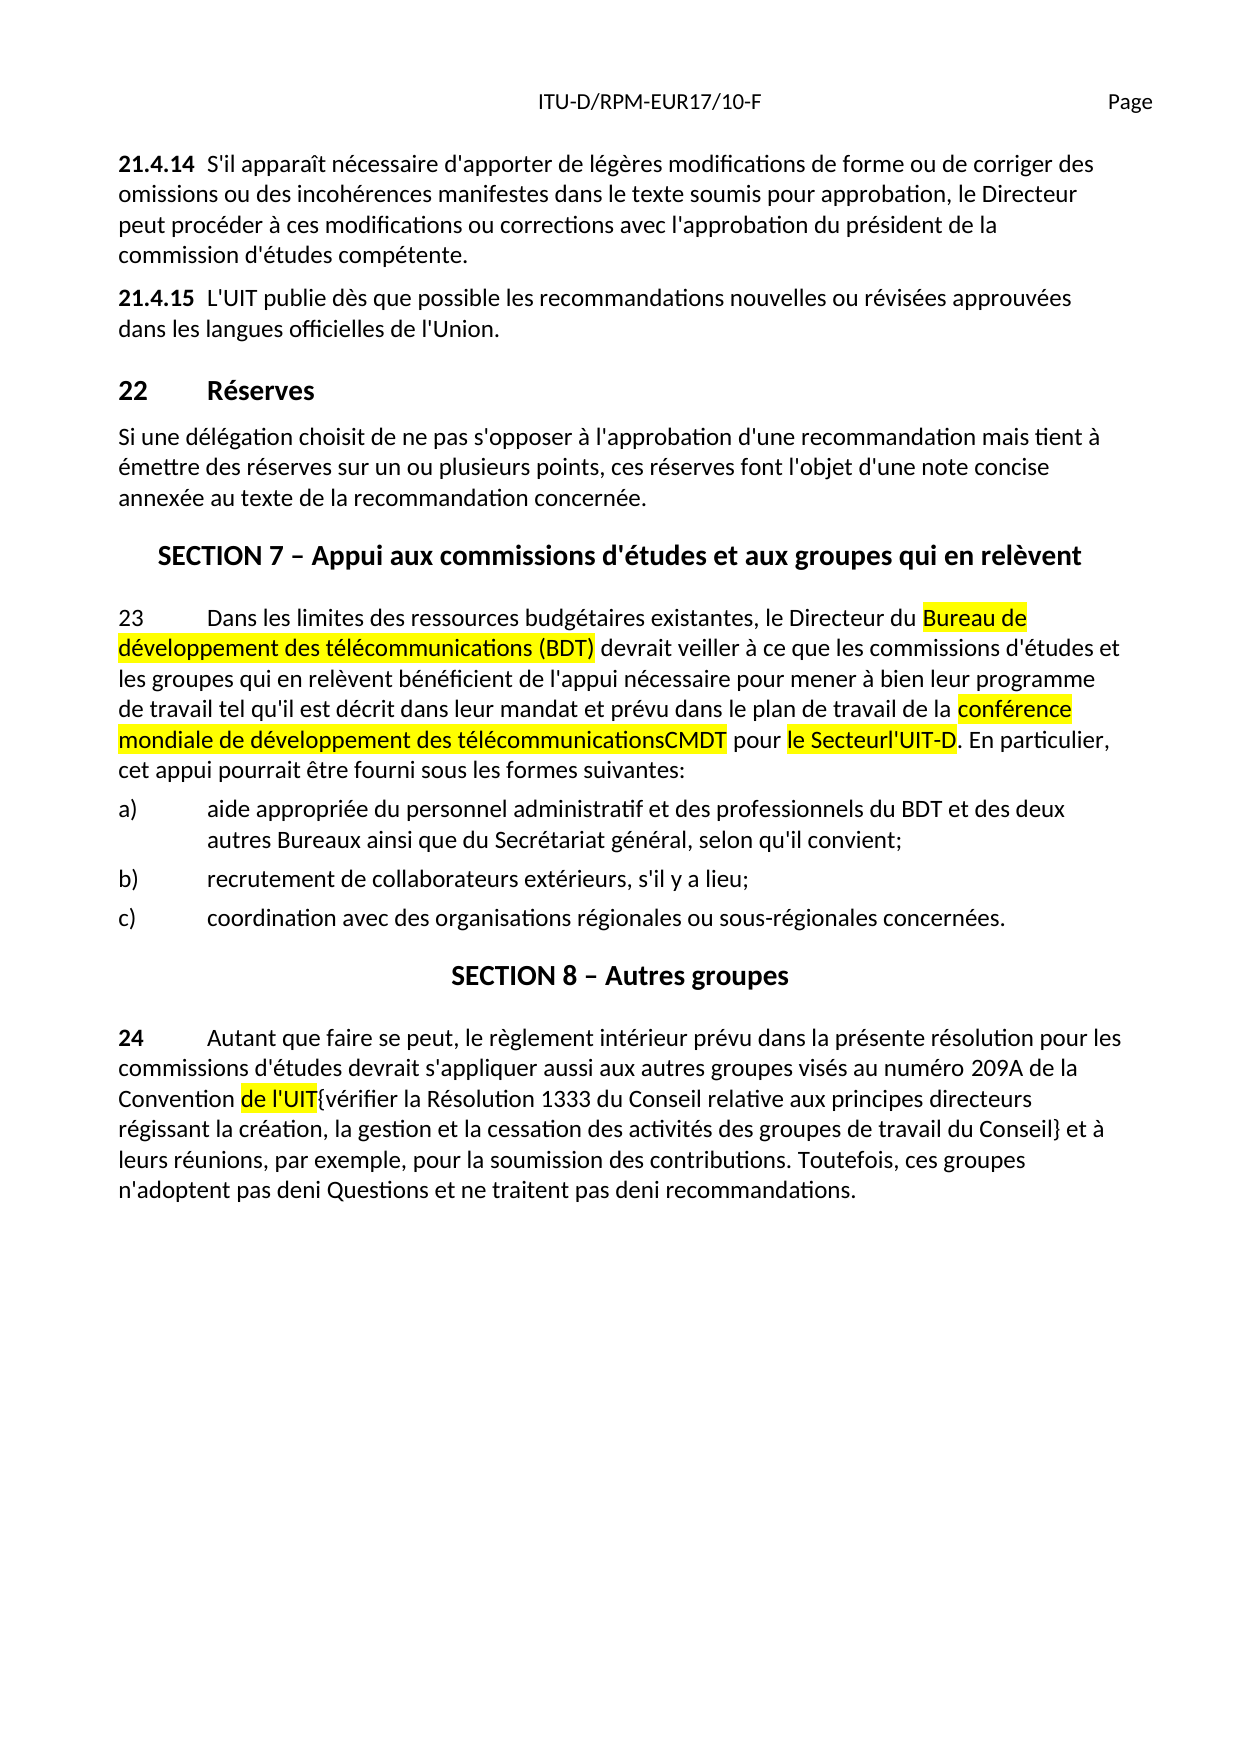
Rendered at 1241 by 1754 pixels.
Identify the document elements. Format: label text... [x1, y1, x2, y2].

text 21.4.15 L'UIT publie dès que possible les recommandations nouvelles ou révisées approuvées dans les langues officielles de l'Union. [118, 282, 1122, 343]
text 23 Dans les limites des ressources budgétaires existantes, le Directeur du BDT devrait veiller à ce que les commissions d'études et les groupes qui en relèvent bénéficient de l'appui nécessaire pour mener à bien leur programme de travail tel qu'il est décrit dans leur mandat et prévu dans le plan de travail de la pour . En particulier, cet appui pourrait être fourni sous les formes suivantes: [118, 602, 1122, 785]
title SECTION 7 – Appui aux commissions d'études et aux groupes qui en relèvent [118, 537, 1122, 573]
text 24 Autant que faire se peut, le règlement intérieur prévu dans la présente résolution pour les commissions d'études devrait s'appliquer aussi aux autres groupes visés au numéro 209A de la Convention et à leurs réunions, par exemple, pour la soumission des contributions. Toutefois, ces groupes n'adoptent Questions recommandations. [118, 1022, 1122, 1205]
text a) aide appropriée du personnel administratif et des professionnels du BDT et des deux autres Bureaux ainsi que du Secrétariat général, selon qu'il convient; [118, 793, 1122, 854]
title SECTION 8 – Autres groupes [118, 957, 1122, 993]
text c) coordination avec des organisations régionales ou sous-régionales concernées. [118, 902, 1122, 932]
text 21.4.14 S'il apparaît nécessaire d'apporter de légères modifications de forme ou de corriger des omissions ou des incohérences manifestes dans le texte soumis pour approbation, le Directeur peut procéder à ces modifications ou corrections avec l'approbation du président de la commission d'études compétente. [118, 148, 1122, 270]
subtitle 22 Réserves [118, 372, 1122, 408]
text b) recrutement de collaborateurs extérieurs, s'il y a lieu; [118, 863, 1122, 893]
text Si une délégation choisit de ne pas s'opposer à l'approbation d'une recommandation mais tient à émettre des réserves sur un ou plusieurs points, ces réserves font l'objet d'une note concise annexée au texte de la recommandation concernée. [118, 421, 1122, 512]
